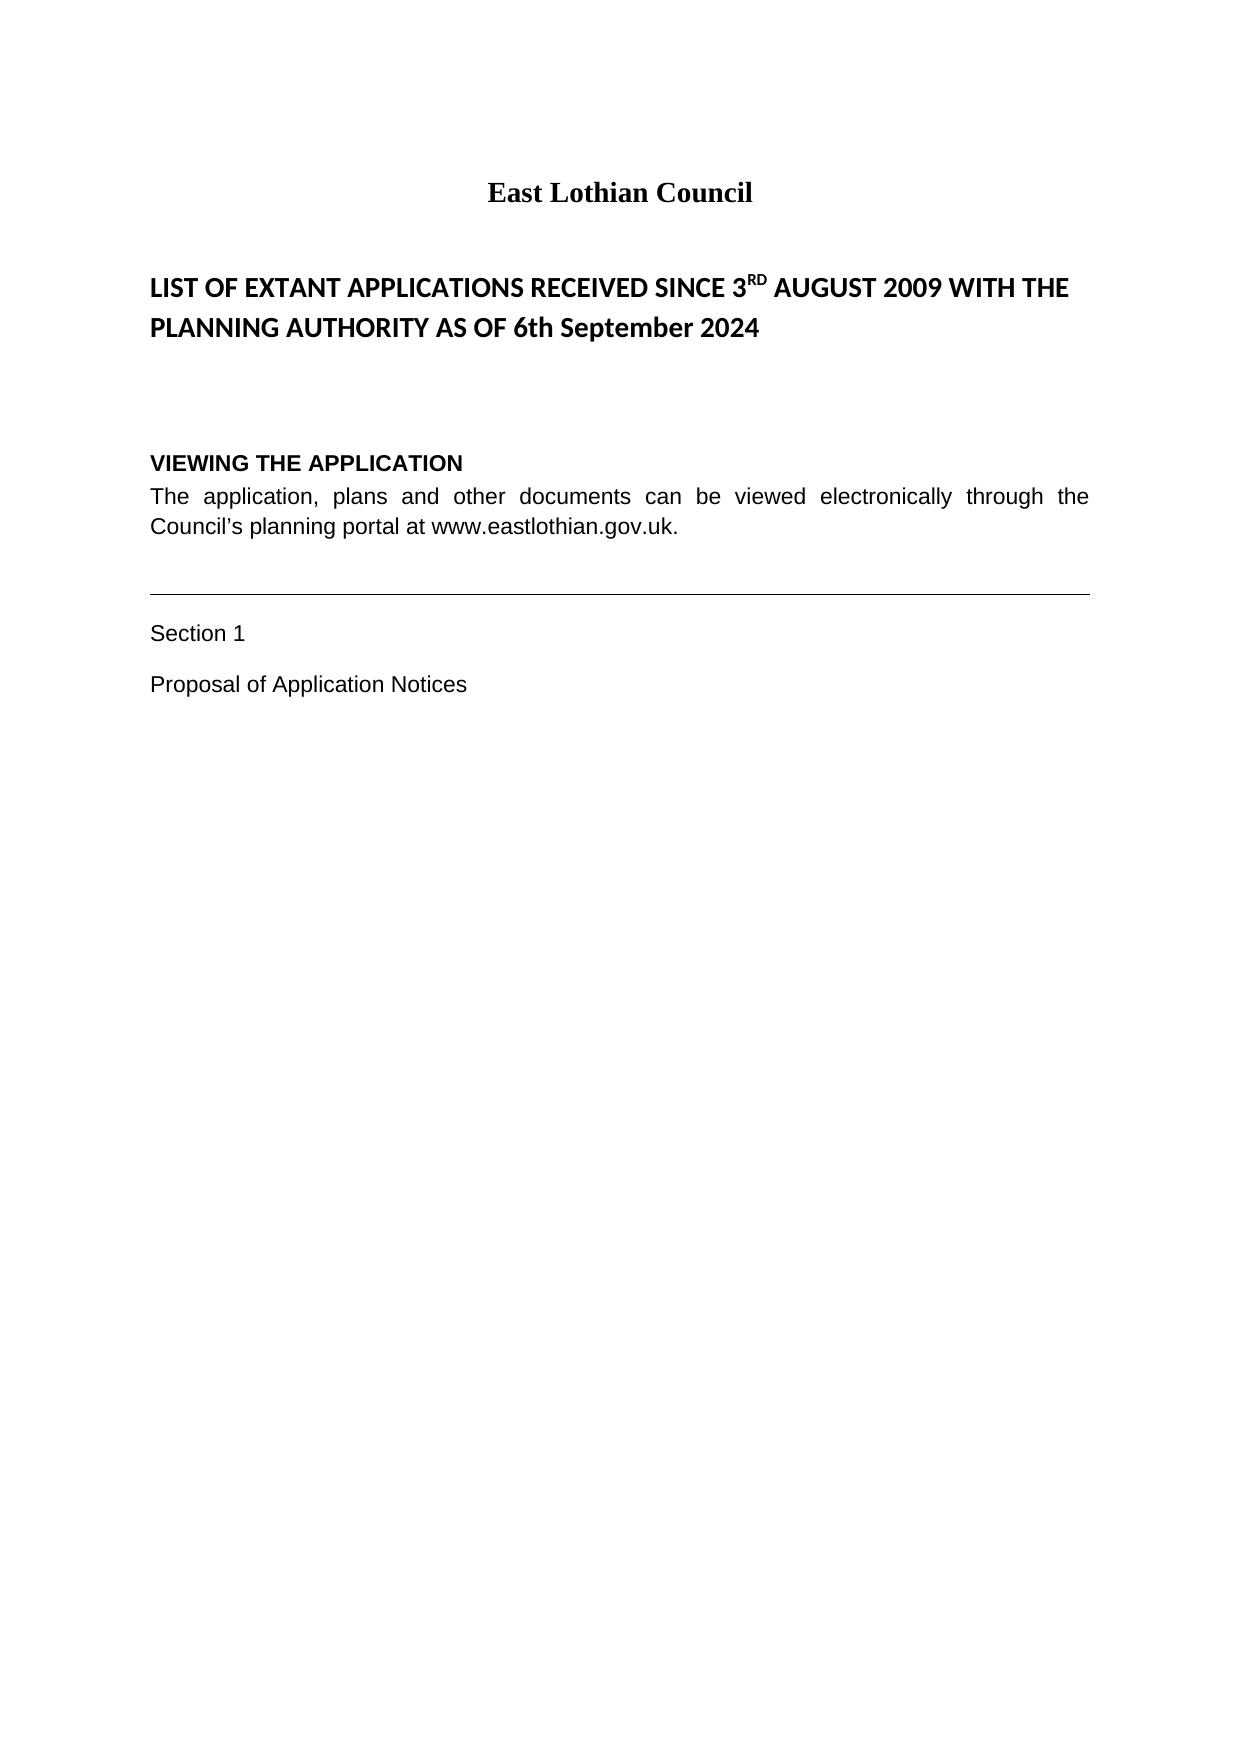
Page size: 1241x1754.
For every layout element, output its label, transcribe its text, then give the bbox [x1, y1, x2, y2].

text Section 1 [150, 620, 1090, 646]
subtitle VIEWING THE APPLICATION [150, 450, 1090, 477]
subtitle East Lothian Council [150, 175, 1090, 208]
text The application, plans and other documents can be viewed electronically through the Council’s planning portal at www.eastlothian.gov.uk. [150, 483, 1090, 539]
text Proposal of Application Notices [150, 671, 1090, 697]
text LIST OF EXTANT APPLICATIONS RECEIVED SINCE 3RD AUGUST 2009 WITH THE PLANNING AUTHORITY AS OF 6th September 2024 [150, 269, 1090, 345]
